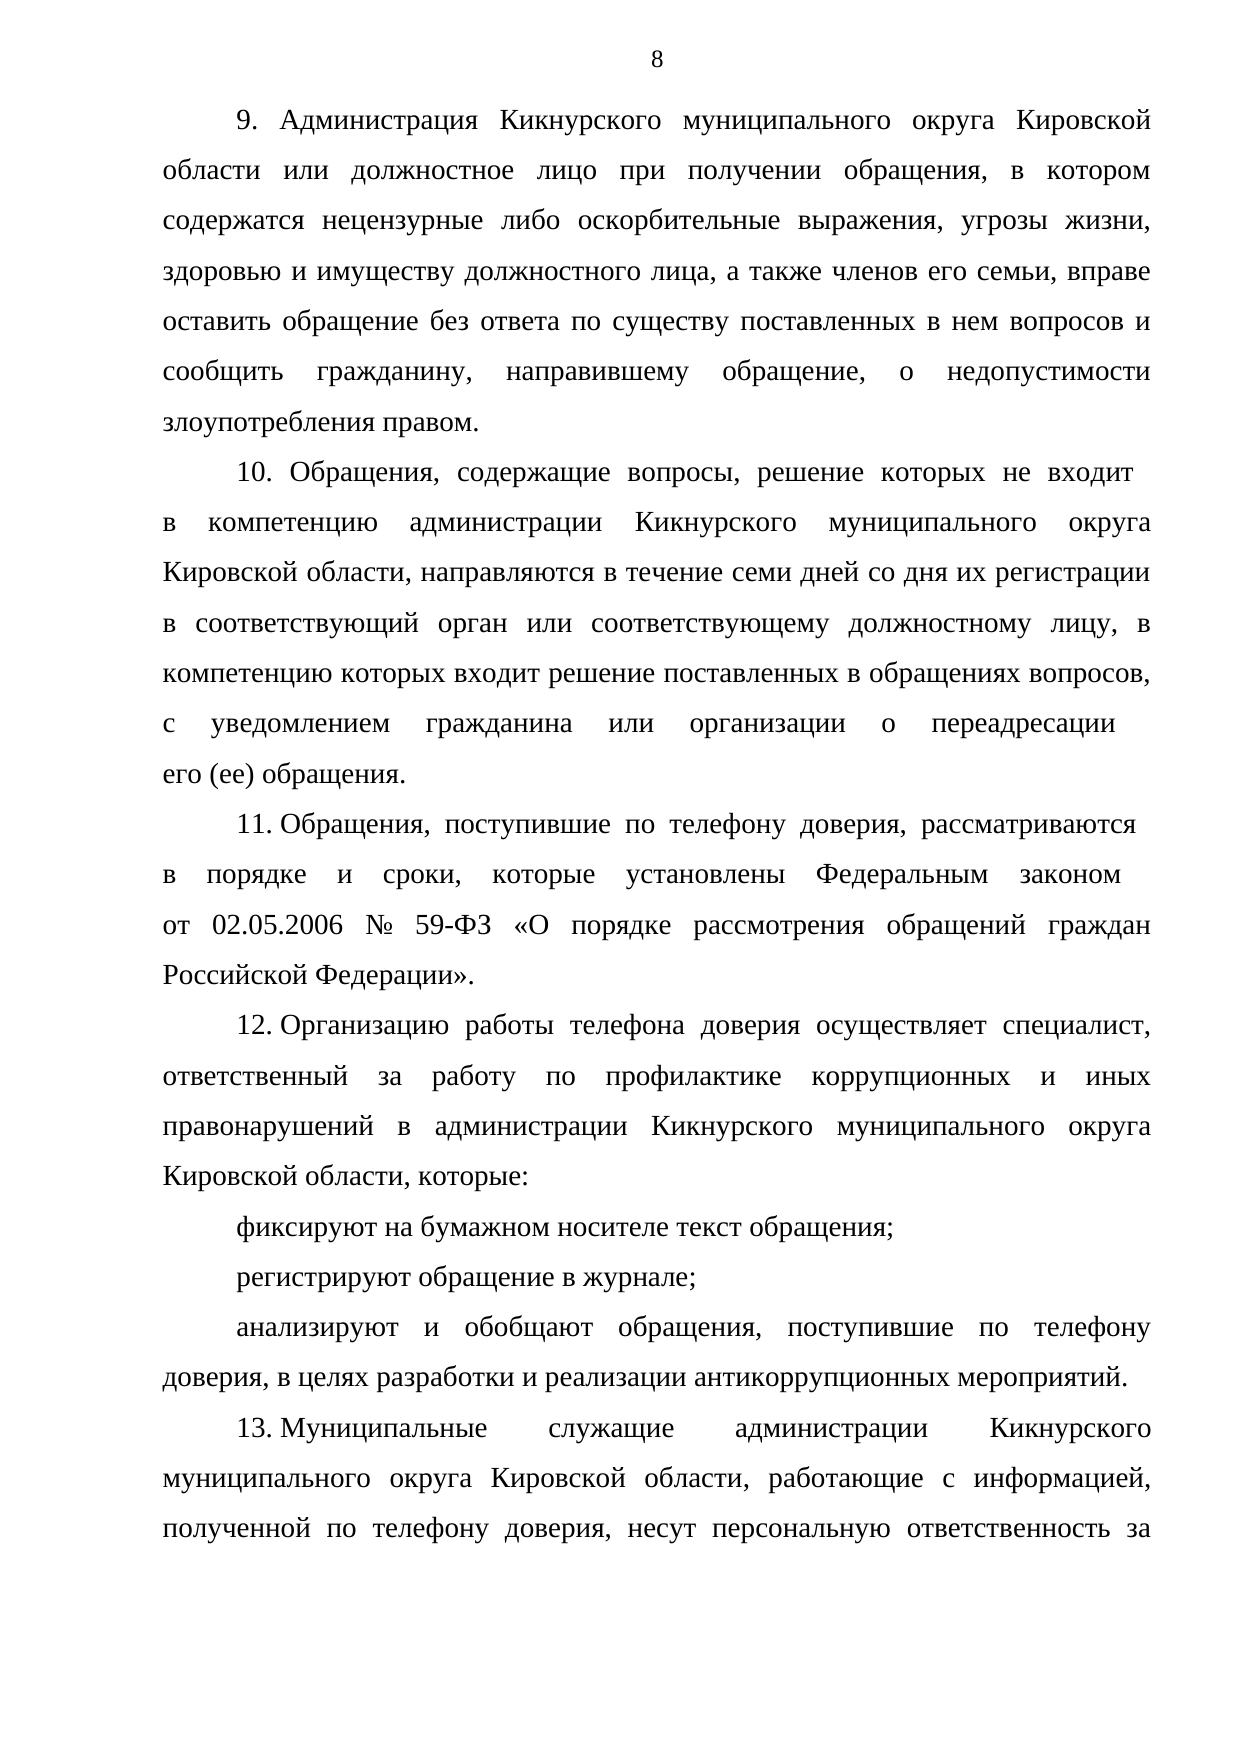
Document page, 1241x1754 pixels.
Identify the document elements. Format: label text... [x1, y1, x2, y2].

text 12. Организацию работы телефона доверия осуществляет специалист, ответственный за работу по профилактике коррупционных и иных правонарушений в администрации Кикнурского муниципального округа Кировской области, которые: [162, 1007, 1152, 1192]
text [162, 1410, 1152, 1544]
text анализируют и обобщают обращения, поступившие по телефону доверия, в целях разработки и реализации антикоррупционных мероприятий. [162, 1309, 1152, 1393]
text 10. Обращения, содержащие вопросы, решение которых не входит в компетенцию администрации Кикнурского муниципального округа Кировской области, направляются в течение семи дней со дня их регистрации в соответствующий орган или соответствующему должностному лицу, в компетенцию которых входит решение поставленных в обращениях вопросов, с уведомлением гражданина или организации о переадресации его (ее) обращения. [162, 454, 1152, 789]
text регистрируют обращение в журнале; [162, 1259, 1152, 1292]
text фиксируют на бумажном носителе текст обращения; [162, 1209, 1152, 1242]
text 9. Администрация Кикнурского муниципального округа Кировской области или должностное лицо при получении обращения, в котором содержатся нецензурные либо оскорбительные выражения, угрозы жизни, здоровью и имуществу должностного лица, а также членов его семьи, вправе оставить обращение без ответа по существу поставленных в нем вопросов и сообщить гражданину, направившему обращение, о недопустимости злоупотребления правом. [162, 102, 1152, 437]
text 11. Обращения, поступившие по телефону доверия, рассматриваются в порядке и сроки, которые установлены Федеральным законом от 02.05.2006 № 59-ФЗ «О порядке рассмотрения обращений граждан Российской Федерации». [162, 806, 1152, 991]
